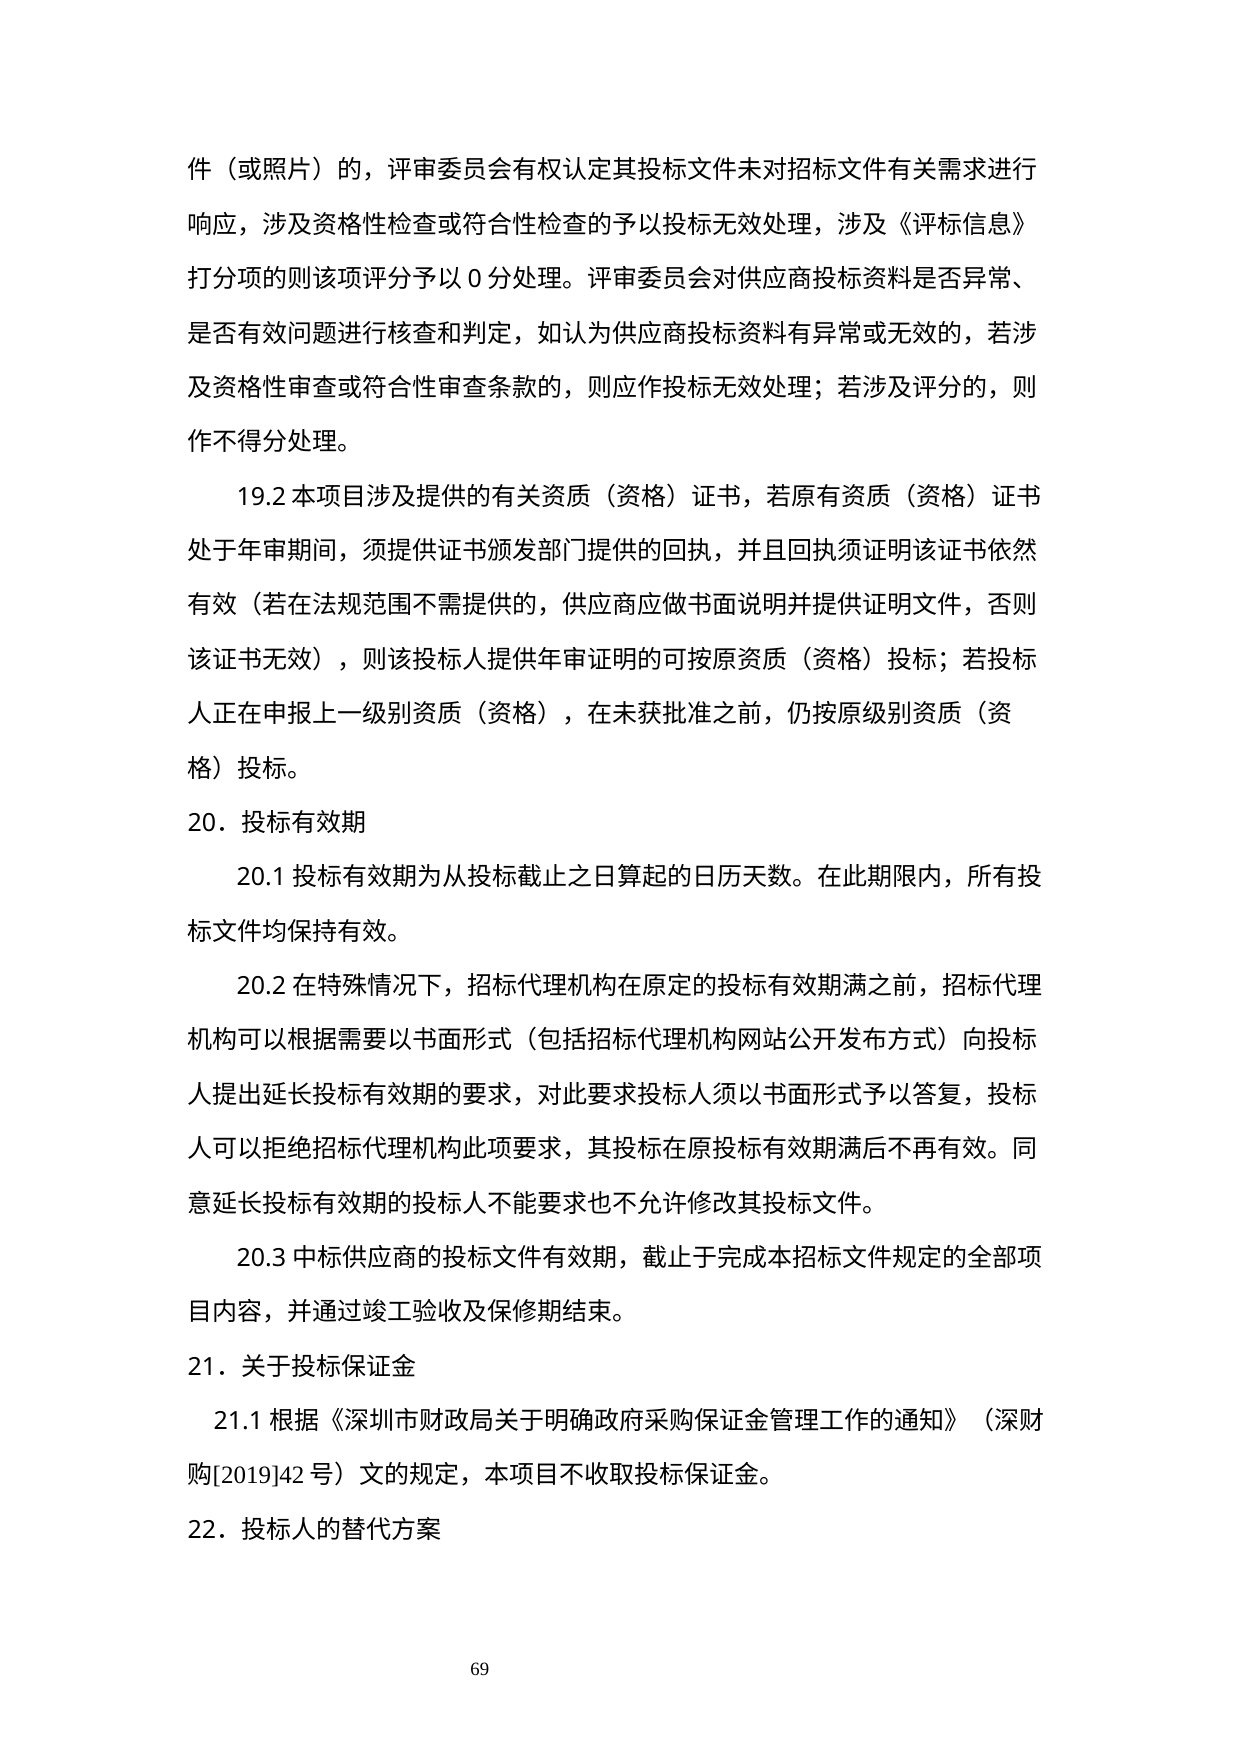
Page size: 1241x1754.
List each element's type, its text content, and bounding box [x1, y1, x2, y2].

text 20.3 中标供应商的投标文件有效期，截止于完成本招标文件规定的全部项目内容，并通过竣工验收及保修期结束。 [187, 1237, 1053, 1328]
text 20.1 投标有效期为从投标截止之日算起的日历天数。在此期限内，所有投标文件均保持有效。 [187, 857, 1053, 947]
text 20.2 在特殊情况下，招标代理机构在原定的投标有效期满之前，招标代理机构可以根据需要以书面形式（包括招标代理机构网站公开发布方式）向投标人提出延长投标有效期的要求，对此要求投标人须以书面形式予以答复，投标人可以拒绝招标代理机构此项要求，其投标在原投标有效期满后不再有效。同意延长投标有效期的投标人不能要求也不允许修改其投标文件。 [187, 966, 1053, 1219]
text 22．投标人的替代方案 [187, 1509, 1053, 1546]
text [187, 150, 1053, 458]
text 20．投标有效期 [187, 802, 1053, 839]
text 19.2本项目涉及提供的有关资质（资格）证书，若原有资质（资格）证书处于年审期间，须提供证书颁发部门提供的回执，并且回执须证明该证书依然有效（若在法规范围不需提供的，供应商应做书面说明并提供证明文件，否则该证书无效），则该投标人提供年审证明的可按原资质（资格）投标；若投标人正在申报上一级别资质（资格），在未获批准之前，仍按原级别资质（资格）投标。 [187, 476, 1053, 784]
text 21．关于投标保证金 [187, 1346, 1053, 1382]
text 21.1 根据《深圳市财政局关于明确政府采购保证金管理工作的通知》（深财购[2019]42号）文的规定，本项目不收取投标保证金。 [187, 1401, 1053, 1491]
